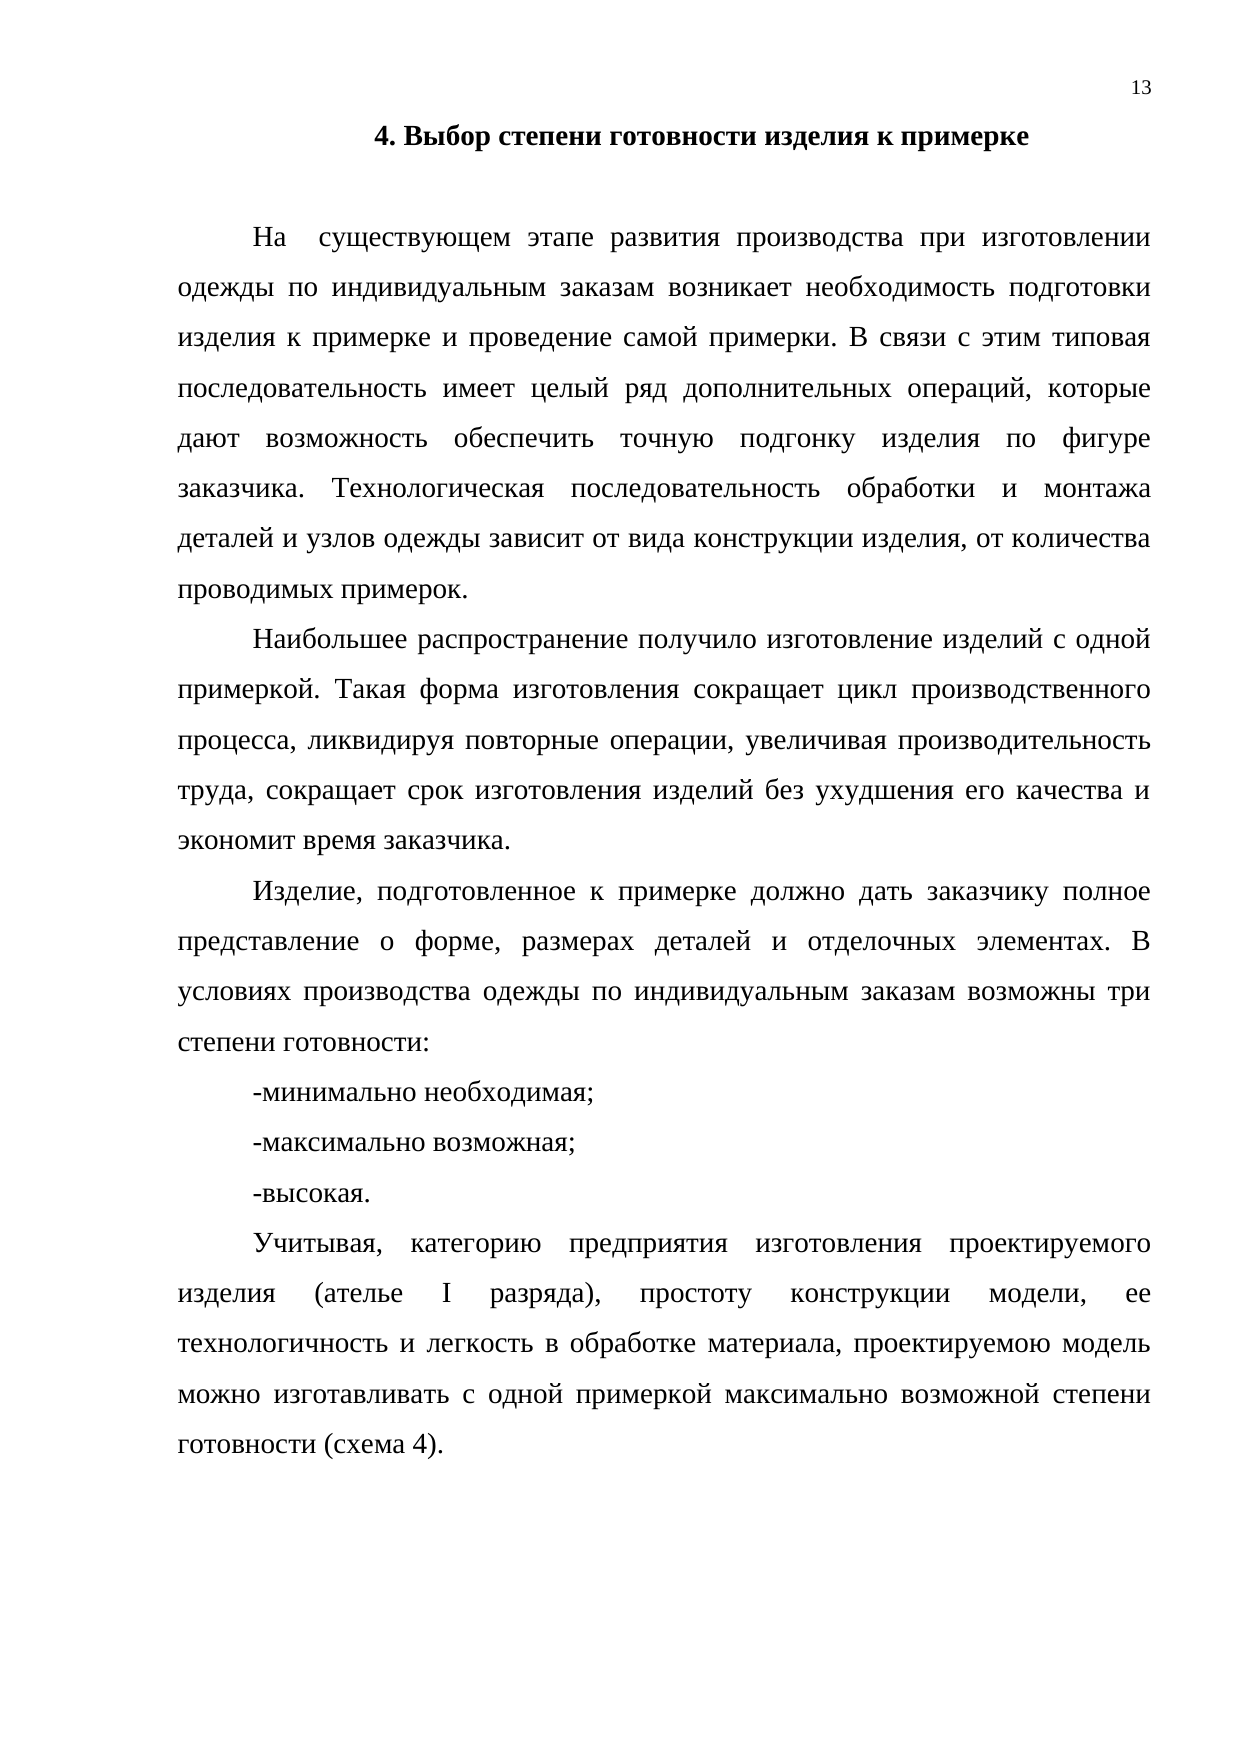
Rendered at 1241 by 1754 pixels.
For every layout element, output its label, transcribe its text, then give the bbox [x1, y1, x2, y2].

text 4. Выбор степени готовности изделия к примерке [177, 118, 1152, 152]
text -минимально необходимая; [177, 1074, 1152, 1108]
text Изделие, подготовленное к примерке должно дать заказчику полное представление о форме, размерах деталей и отделочных элементах. В условиях производства одежды по индивидуальным заказам возможны три степени готовности: [177, 873, 1152, 1057]
text Учитывая, категорию предприятия изготовления проектируемого изделия (ателье I разряда), простоту конструкции модели, ее технологичность и легкость в обработке материала, проектируемою модель можно изготавливать с одной примеркой максимально возможной степени готовности (схема 4). [177, 1225, 1152, 1460]
text -максимально возможная; [177, 1124, 1152, 1158]
text На существующем этапе развития производства при изготовлении одежды по индивидуальным заказам возникает необходимость подготовки изделия к примерке и проведение самой примерки. В связи с этим типовая последовательность имеет целый ряд дополнительных операций, которые дают возможность обеспечить точную подгонку изделия по фигуре заказчика. Технологическая последовательность обработки и монтажа деталей и узлов одежды зависит от вида конструкции изделия, от количества проводимых примерок. [177, 219, 1152, 604]
text -высокая. [177, 1175, 1152, 1208]
text Наибольшее распространение получило изготовление изделий с одной примеркой. Такая форма изготовления сокращает цикл производственного процесса, ликвидируя повторные операции, увеличивая производительность труда, сокращает срок изготовления изделий без ухудшения его качества и экономит время заказчика. [177, 621, 1152, 856]
